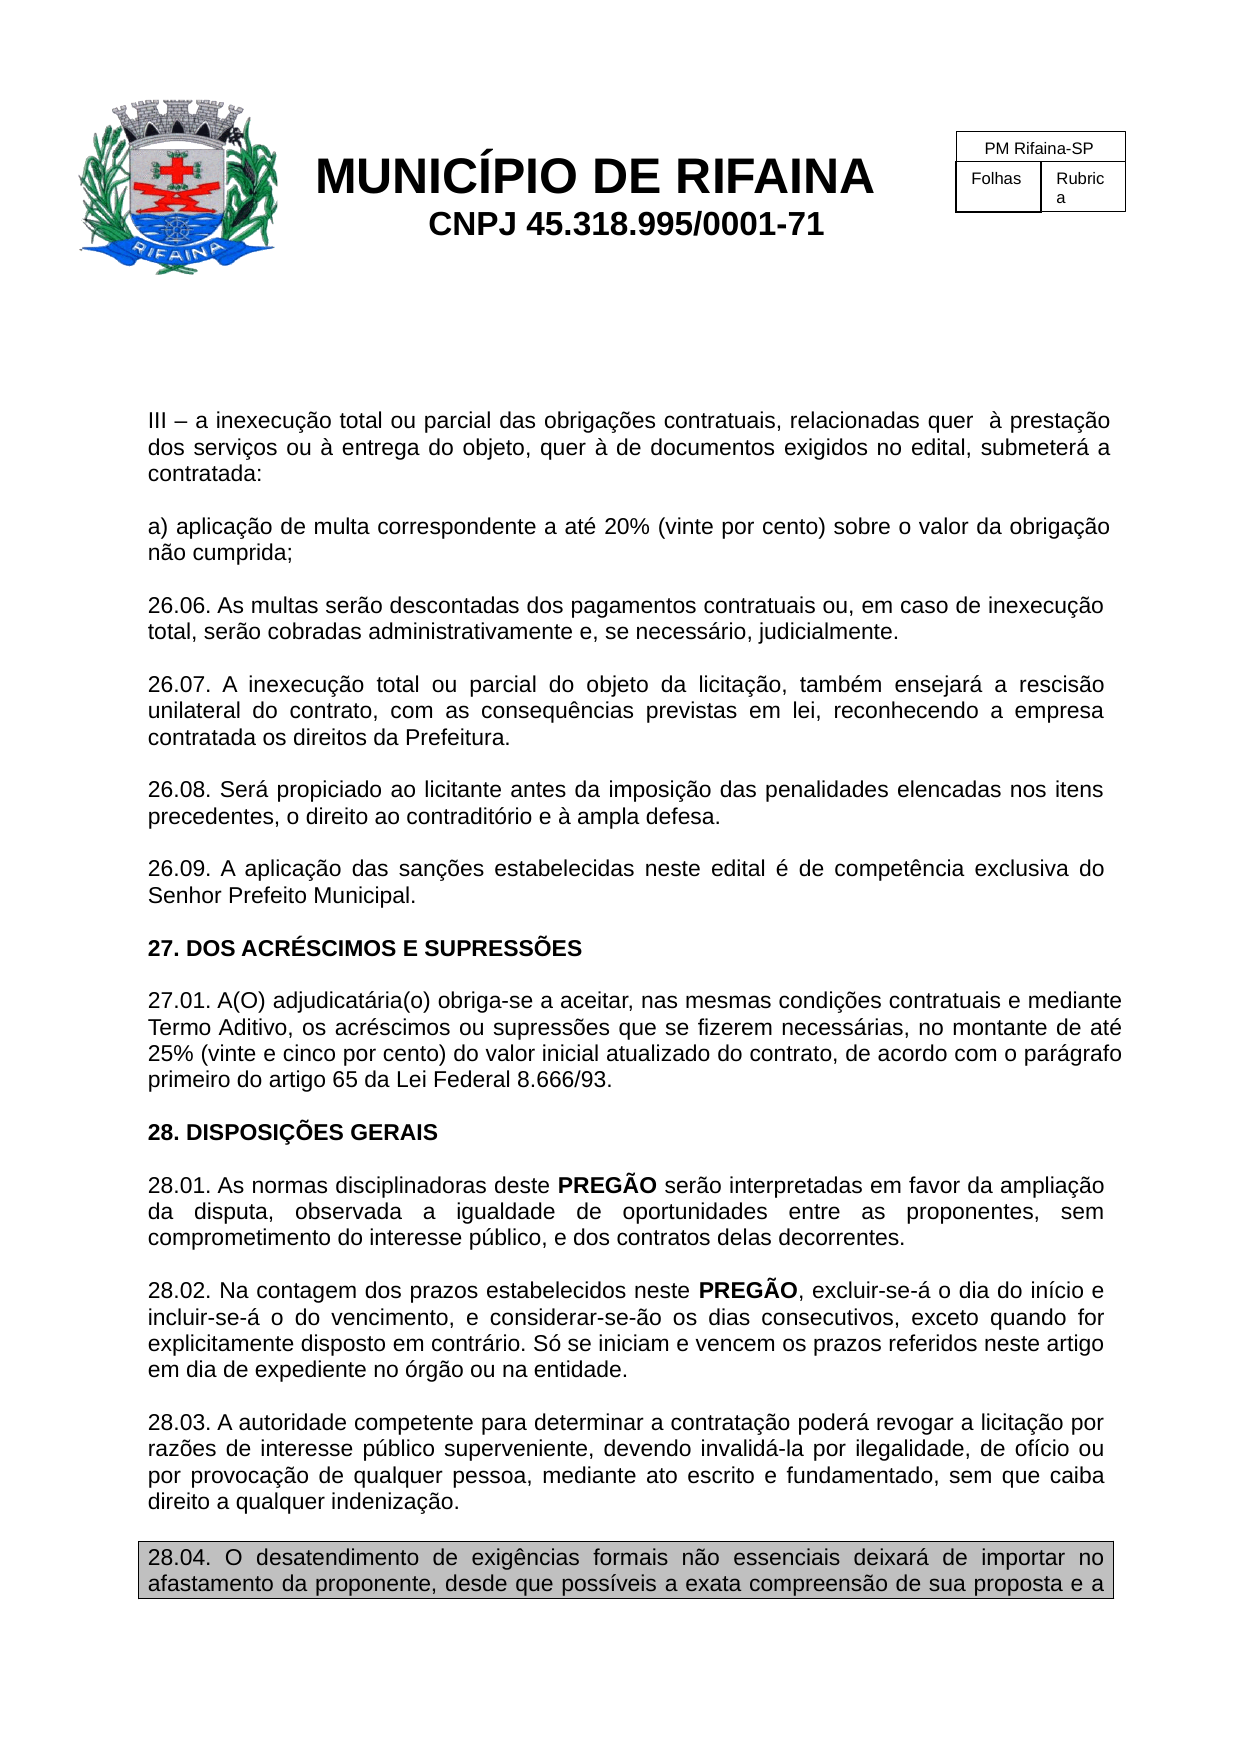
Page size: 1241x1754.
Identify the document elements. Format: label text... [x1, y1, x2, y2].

text 28.01. As normas disciplinadoras deste PREGÃO serão interpretadas em favor da ampliação da disputa, observada a igualdade de oportunidades entre as proponentes, sem comprometimento do interesse público, e dos contratos delas decorrentes. [148, 1172, 1105, 1251]
text 26.09. A aplicação das sanções estabelecidas neste edital é de competência exclusiva do Senhor Prefeito Municipal. [148, 855, 1105, 908]
text 26.06. As multas serão descontadas dos pagamentos contratuais ou, em caso de inexecução total, serão cobradas administrativamente e, se necessário, judicialmente. [148, 592, 1105, 644]
text 27.01. A(O) adjudicatária(o) obriga-se a aceitar, nas mesmas condições contratuais e mediante Termo Aditivo, os acréscimos ou supressões que se fizerem necessárias, no montante de até 25% (vinte e cinco por cento) do valor inicial atualizado do contrato, de acordo com o parágrafo primeiro do artigo 65 da Lei Federal 8.666/93. [148, 987, 1123, 1093]
text 27. DOS ACRÉSCIMOS E SUPRESSÕES [148, 934, 1105, 961]
text a) aplicação de multa correspondente a até 20% (vinte por cento) sobre o valor da obrigação não cumprida; [148, 513, 1112, 566]
text III – a inexecução total ou parcial das obrigações contratuais, relacionadas quer à prestação dos serviços ou à entrega do objeto, quer à de documentos exigidos no edital, submeterá a contratada: [148, 407, 1112, 486]
text 28.03. A autoridade competente para determinar a contratação poderá revogar a licitação por razões de interesse público superveniente, devendo invalidá-la por ilegalidade, de ofício ou por provocação de qualquer pessoa, mediante ato escrito e fundamentado, sem que caiba direito a qualquer indenização. [148, 1409, 1105, 1514]
text 28.02. Na contagem dos prazos estabelecidos neste PREGÃO, excluir-se-á o dia do início e incluir-se-á o do vencimento, e considerar-se-ão os dias consecutivos, exceto quando for explicitamente disposto em contrário. Só se iniciam e vencem os prazos referidos neste artigo em dia de expediente no órgão ou na entidade. [148, 1277, 1105, 1382]
text 28. DISPOSIÇÕES GERAIS [148, 1119, 1105, 1145]
text 26.08. Será propiciado ao licitante antes da imposição das penalidades elencadas nos itens precedentes, o direito ao contraditório e à ampla defesa. [148, 776, 1105, 829]
picture [77, 97, 278, 275]
text 26.07. A inexecução total ou parcial do objeto da licitação, também ensejará a rescisão unilateral do contrato, com as consequências previstas em lei, reconhecendo a empresa contratada os direitos da Prefeitura. [148, 671, 1105, 750]
